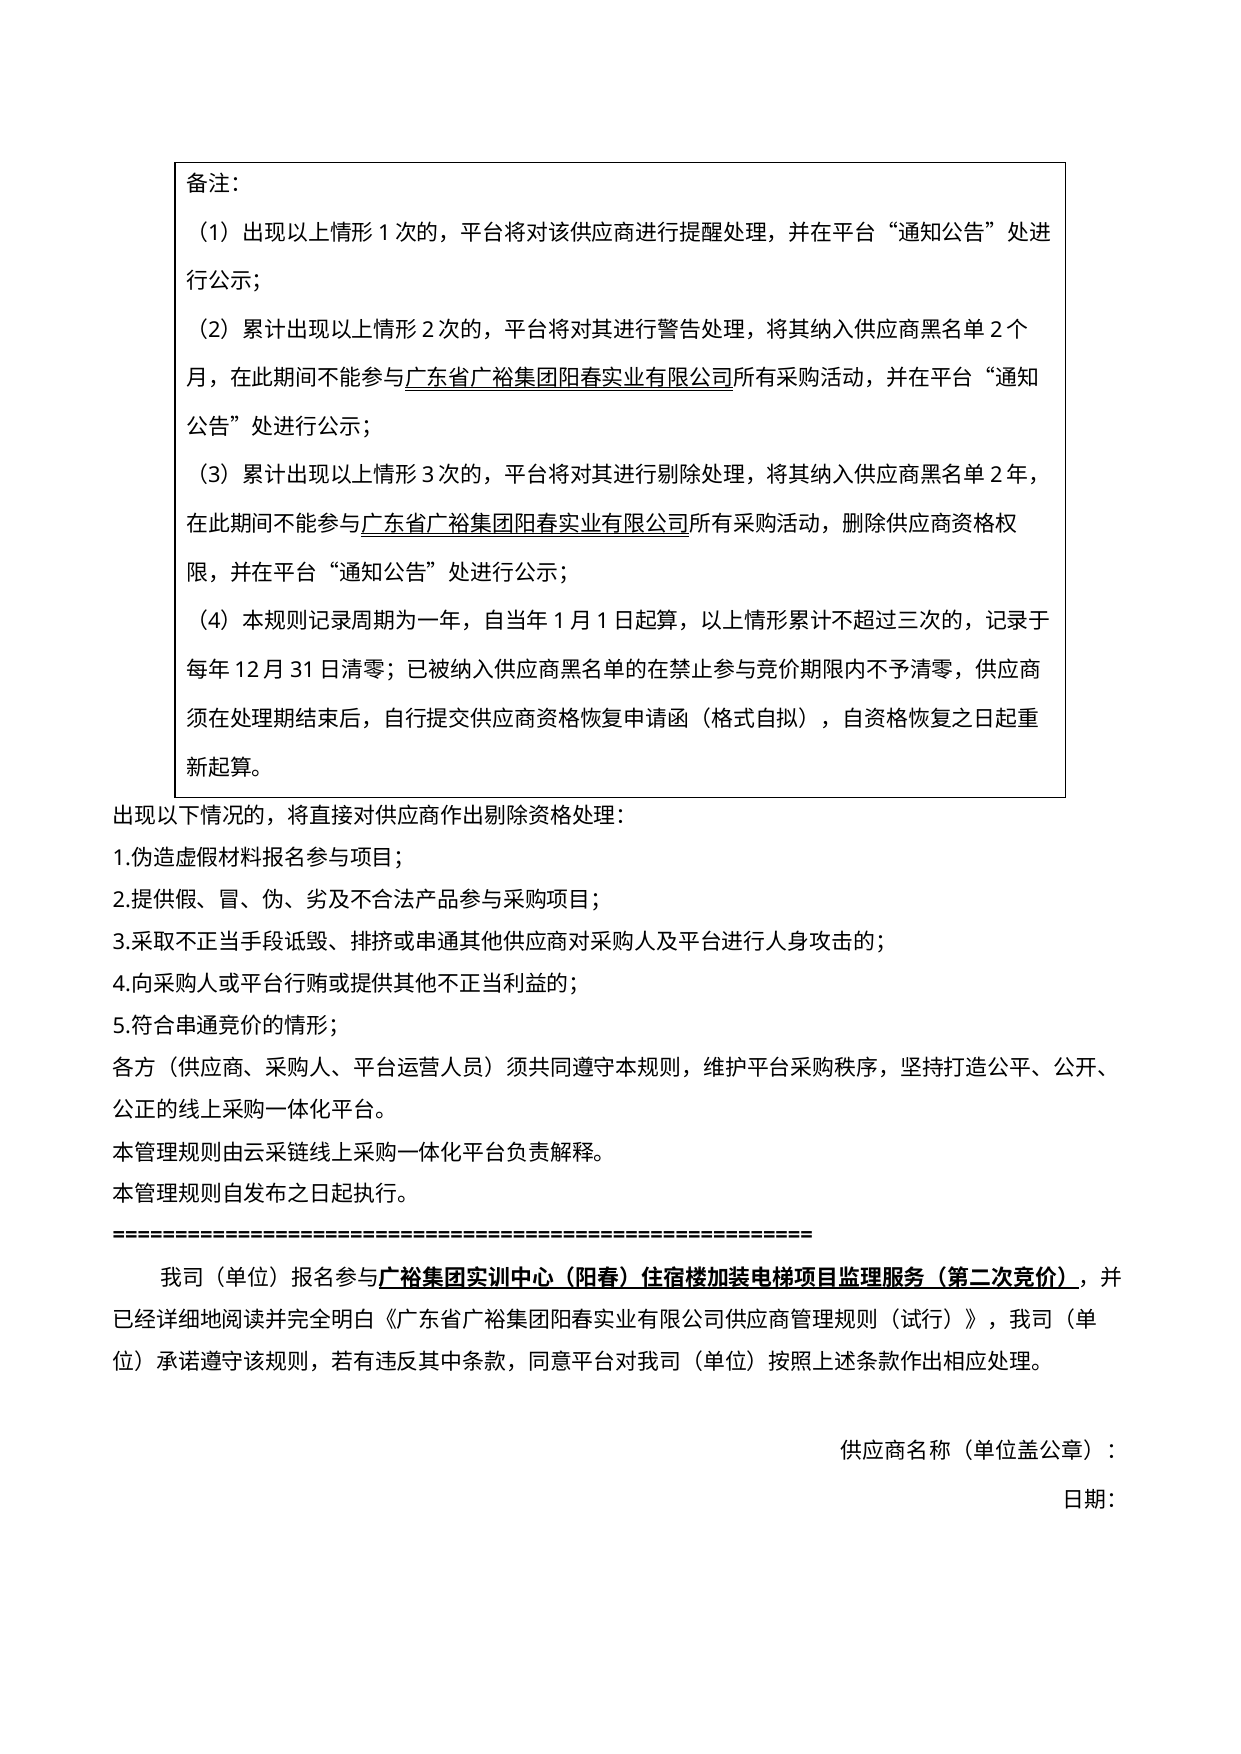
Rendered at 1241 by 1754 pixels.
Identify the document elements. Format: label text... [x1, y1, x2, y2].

text 出现以下情况的，将直接对供应商作出剔除资格处理： [112, 798, 1128, 831]
text 供应商名称（单位盖公章）： [112, 1433, 1128, 1466]
text 各方（供应商、采购人、平台运营人员）须共同遵守本规则，维护平台采购秩序，坚持打造公平、公开、公正的线上采购一体化平台。 [112, 1050, 1128, 1124]
table_cell 备注： （1）出现以上情形1次的，平台将对该供应商进行提醒处理，并在平台“通知公告”处进行公示； （2）累计出现以上情形2次的，平台将对其进行警告处理，将其纳入供应商黑名单2个月，在此期间不能参与广东省广裕集团阳春实业有限公司所有采购活动，并在平台“通知公告”处进行公示； （3）累计出现以上情形3次的，平台将对其进行剔除处理，将其纳入供应商黑名单2年，在此期间不能参与广东省广裕集团阳春实业有限公司所有采购活动，删除供应商资格权限，并在平台“通知公告”处进行公示； （4）本规则记录周期为一年，自当年1月1日起算，以上情形累计不超过三次的，记录于每年12月31日清零；已被纳入供应商黑名单的在禁止参与竞价期限内不予清零，供应商须在处理期结束后，自行提交供应商资格恢复申请函（格式自拟），自资格恢复之日起重新起算。 [176, 163, 1065, 797]
text 我司（单位）报名参与广裕集团实训中心（阳春）住宿楼加装电梯项目监理服务（第二次竞价），并已经详细地阅读并完全明白《广东省广裕集团阳春实业有限公司供应商管理规则（试行）》，我司（单位）承诺遵守该规则，若有违反其中条款，同意平台对我司（单位）按照上述条款作出相应处理。 [112, 1259, 1126, 1376]
text 5.符合串通竞价的情形； [112, 1008, 1128, 1040]
text 本管理规则自发布之日起执行。 [112, 1176, 1128, 1208]
text 1.伪造虚假材料报名参与项目； [112, 840, 1128, 872]
text 日期： [112, 1481, 1128, 1514]
text 3.采取不正当手段诋毁、排挤或串通其他供应商对采购人及平台进行人身攻击的； [112, 924, 1128, 956]
text 2.提供假、冒、伪、劣及不合法产品参与采购项目； [112, 882, 1128, 914]
text ======================================================== [112, 1218, 1128, 1251]
text 4.向采购人或平台行贿或提供其他不正当利益的； [112, 966, 1128, 998]
text 本管理规则由云采链线上采购一体化平台负责解释。 [112, 1134, 1128, 1167]
